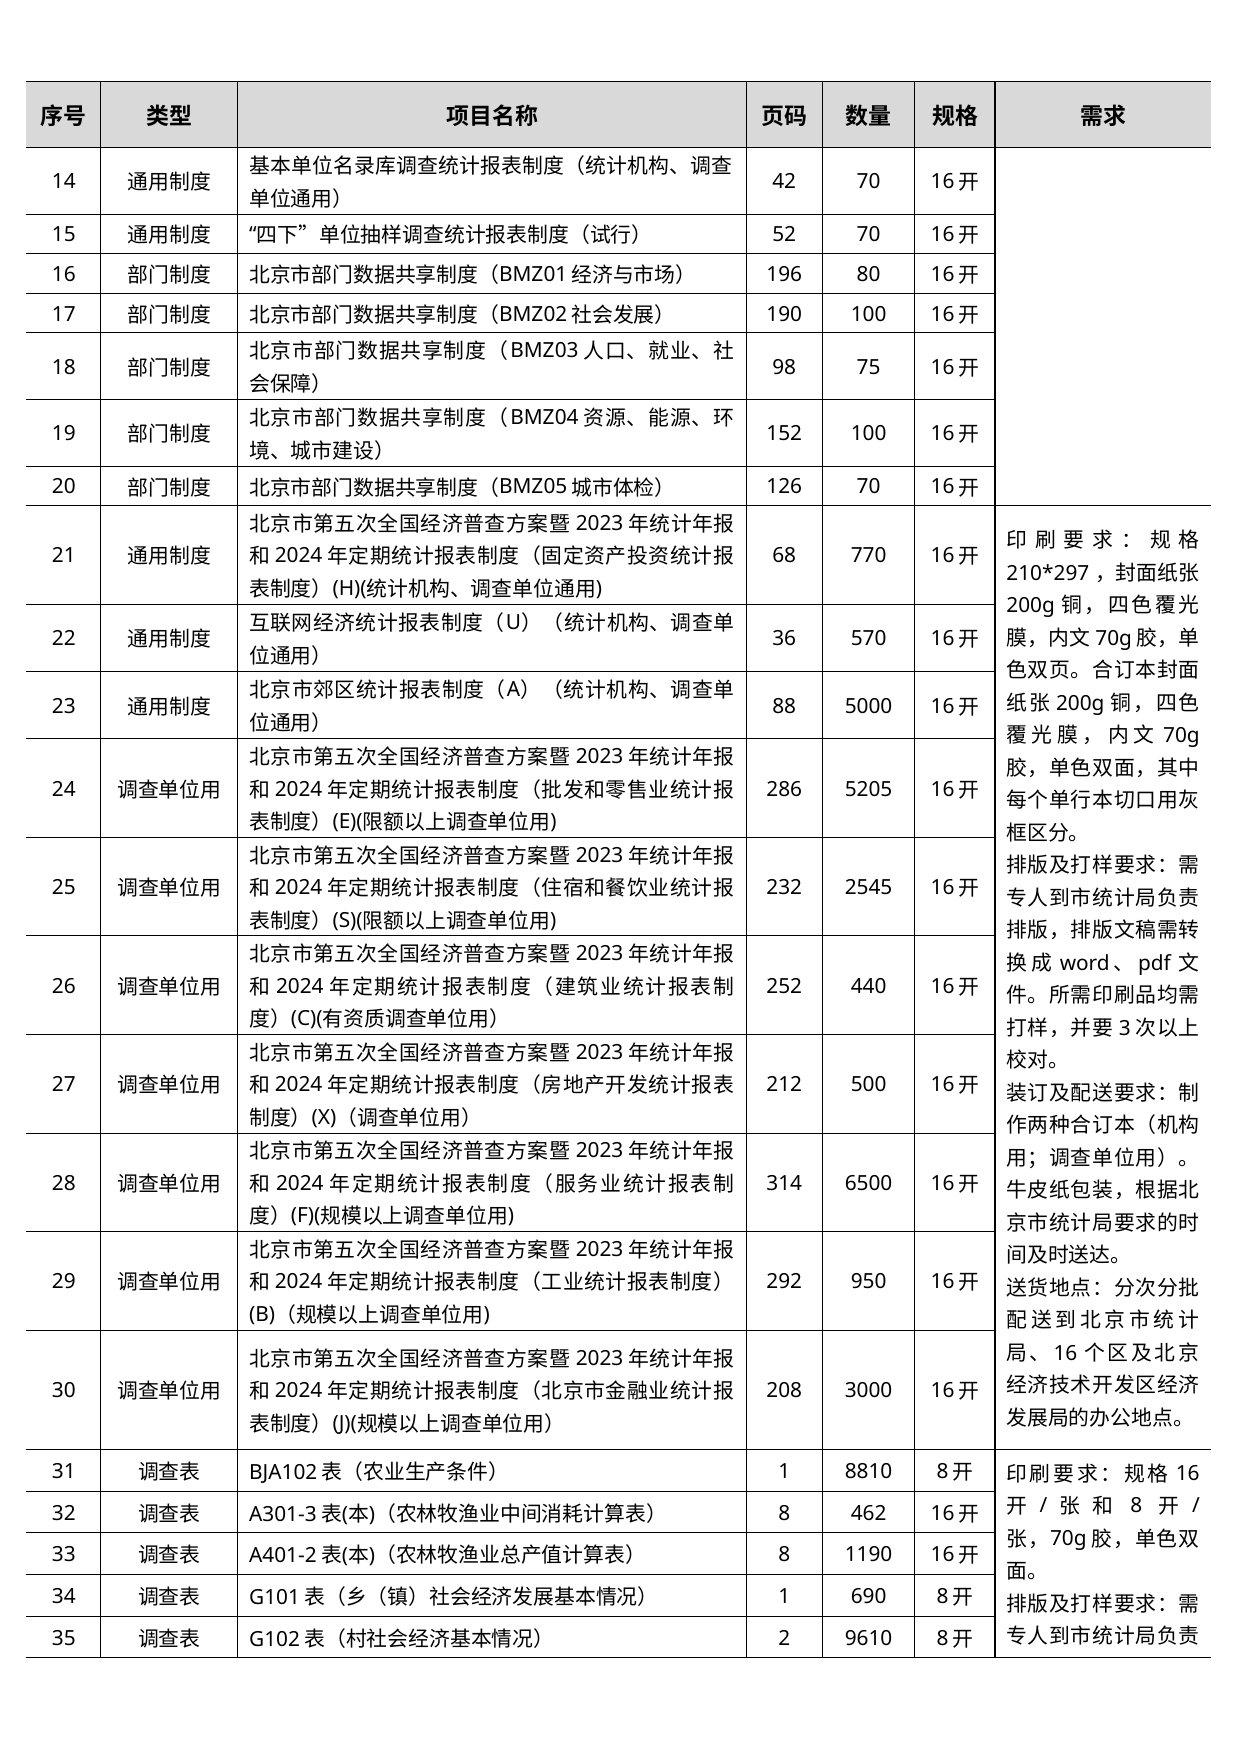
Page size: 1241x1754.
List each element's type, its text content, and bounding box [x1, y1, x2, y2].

table_cell 32 [26, 1492, 100, 1532]
table_cell 印刷要求：规格210*297 ，封面纸张200g铜，四色覆光膜，内文70g胶，单色双页。合订本封面纸张200g铜，四色覆光膜，内文70g胶，单色双面，其中每个单行本切口用灰框区分。 排版及打样要求：需专人到市统计局负责排版，排版文稿需转换成word、pdf文件。所需印刷品均需打样，并要3次以上校对。 装订及配送要求：制作两种合订本（机构用；调查单位用）。牛皮纸包装，根据北京市统计局要求的时间及时送达。 送货地点：分次分批配送到北京市统计局、16个区及北京经济技术开发区经济发展局的办公地点。 [996, 506, 1211, 1449]
table_cell 5000 [823, 672, 914, 738]
table_cell 462 [823, 1492, 914, 1532]
table_cell 调查单位用 [101, 1035, 237, 1132]
table_cell 基本单位名录库调查统计报表制度（统计机构、调查单位通用） [238, 148, 746, 213]
table_cell 北京市部门数据共享制度（BMZ02社会发展） [238, 294, 746, 332]
table_cell 北京市部门数据共享制度（BMZ04资源、能源、环境、城市建设） [238, 400, 746, 466]
table_cell 北京市部门数据共享制度（BMZ03人口、就业、社会保障） [238, 333, 746, 399]
table_cell 16开 [915, 605, 994, 671]
table_cell 29 [26, 1232, 100, 1329]
table_cell 152 [747, 400, 822, 466]
table_cell 互联网经济统计报表制度（U）（统计机构、调查单位通用） [238, 605, 746, 671]
table_cell 16开 [915, 467, 994, 505]
table_cell BJA102表（农业生产条件） [238, 1450, 746, 1491]
table_cell 35 [26, 1617, 100, 1657]
table_cell 15 [26, 215, 100, 253]
table_cell 26 [26, 936, 100, 1034]
table_cell 部门制度 [101, 400, 237, 466]
table_cell 31 [26, 1450, 100, 1491]
table_cell 北京市第五次全国经济普查方案暨2023年统计年报和2024年定期统计报表制度（建筑业统计报表制度）(C)(有资质调查单位用） [238, 936, 746, 1034]
table_cell 208 [747, 1331, 822, 1449]
table_header 规格 [915, 82, 994, 147]
table_cell 16开 [915, 672, 994, 738]
table_cell 通用制度 [101, 605, 237, 671]
table_cell 28 [26, 1134, 100, 1231]
table_cell 16开 [915, 400, 994, 466]
table_cell 100 [823, 400, 914, 466]
table_cell 北京市第五次全国经济普查方案暨2023年统计年报和2024年定期统计报表制度（房地产开发统计报表制度）(X)（调查单位用） [238, 1035, 746, 1132]
table_cell 950 [823, 1232, 914, 1329]
table_cell 690 [823, 1575, 914, 1616]
table_header 页码 [747, 82, 822, 147]
table_cell 北京市郊区统计报表制度（A）（统计机构、调查单位通用） [238, 672, 746, 738]
table_cell 北京市部门数据共享制度（BMZ05城市体检） [238, 467, 746, 505]
table_cell 14 [26, 148, 100, 213]
table_cell 196 [747, 254, 822, 293]
table_cell 16开 [915, 1533, 994, 1574]
table_cell 27 [26, 1035, 100, 1132]
table_cell 80 [823, 254, 914, 293]
table_cell 440 [823, 936, 914, 1034]
table_cell 北京市第五次全国经济普查方案暨2023年统计年报和2024年定期统计报表制度（服务业统计报表制度）(F)(规模以上调查单位用) [238, 1134, 746, 1231]
table_cell 部门制度 [101, 333, 237, 399]
table_cell 9610 [823, 1617, 914, 1657]
table_cell 调查单位用 [101, 1331, 237, 1449]
table_cell 调查单位用 [101, 1232, 237, 1329]
table_cell 调查表 [101, 1450, 237, 1491]
table_cell 212 [747, 1035, 822, 1132]
table_cell 部门制度 [101, 254, 237, 293]
table_cell 8 [747, 1492, 822, 1532]
table_cell 1 [747, 1450, 822, 1491]
table_header 数量 [823, 82, 914, 147]
table_cell 18 [26, 333, 100, 399]
table_cell 292 [747, 1232, 822, 1329]
table_cell 36 [747, 605, 822, 671]
table_cell 20 [26, 467, 100, 505]
table_cell 25 [26, 838, 100, 935]
table_cell 34 [26, 1575, 100, 1616]
table_cell 调查表 [101, 1533, 237, 1574]
table_cell 24 [26, 739, 100, 837]
table_cell 126 [747, 467, 822, 505]
table_cell 286 [747, 739, 822, 837]
table_cell 部门制度 [101, 294, 237, 332]
table_cell 16开 [915, 1232, 994, 1329]
table_cell 1190 [823, 1533, 914, 1574]
table_cell 16开 [915, 294, 994, 332]
table_cell 16开 [915, 936, 994, 1034]
table_cell 8开 [915, 1617, 994, 1657]
table_cell 16开 [915, 1035, 994, 1132]
table_cell 500 [823, 1035, 914, 1132]
table_cell 70 [823, 148, 914, 213]
table_cell 8开 [915, 1450, 994, 1491]
table_cell 3000 [823, 1331, 914, 1449]
table_cell 42 [747, 148, 822, 213]
table_cell 印刷要求：规格16开/张和8开/张，70g胶，单色双面。 排版及打样要求：需专人到市统计局负责排版。所需印刷品均需打样，并要3次以上校对。 装订及配送要求：无线装订、牛皮纸包装，根据北京市统计局要求的时间及时送达。 送货地点：分次分批配送到北京市统计局、16个区及北京经济技术开发区经济发展局的办公地点。 [996, 1450, 1211, 1657]
table_cell 16开 [915, 1492, 994, 1532]
table_cell 70 [823, 215, 914, 253]
table_cell 北京市第五次全国经济普查方案暨2023年统计年报和2024年定期统计报表制度（工业统计报表制度）(B)（规模以上调查单位用) [238, 1232, 746, 1329]
table_cell 8810 [823, 1450, 914, 1491]
table_cell 北京市部门数据共享制度（BMZ01经济与市场） [238, 254, 746, 293]
table_cell G102表（村社会经济基本情况） [238, 1617, 746, 1657]
table_cell 75 [823, 333, 914, 399]
table_cell 北京市第五次全国经济普查方案暨2023年统计年报和2024年定期统计报表制度（北京市金融业统计报表制度）(J)(规模以上调查单位用） [238, 1331, 746, 1449]
table_cell 北京市第五次全国经济普查方案暨2023年统计年报和2024年定期统计报表制度（住宿和餐饮业统计报表制度）(S)(限额以上调查单位用) [238, 838, 746, 935]
table_cell 16开 [915, 148, 994, 213]
table_cell 通用制度 [101, 215, 237, 253]
table_cell 100 [823, 294, 914, 332]
table_header 类型 [101, 82, 237, 147]
table_cell 通用制度 [101, 506, 237, 604]
table_cell 23 [26, 672, 100, 738]
table_cell 17 [26, 294, 100, 332]
table_cell 1 [747, 1575, 822, 1616]
table_cell 8 [747, 1533, 822, 1574]
table_header 序号 [26, 82, 100, 147]
table_cell 16开 [915, 254, 994, 293]
table_header 需求 [996, 82, 1211, 147]
table_cell 70 [823, 467, 914, 505]
table_cell G101表（乡（镇）社会经济发展基本情况） [238, 1575, 746, 1616]
table_cell “四下”单位抽样调查统计报表制度（试行） [238, 215, 746, 253]
table_cell 252 [747, 936, 822, 1034]
table_cell 调查单位用 [101, 838, 237, 935]
table_cell 16开 [915, 838, 994, 935]
table_cell 调查表 [101, 1575, 237, 1616]
table_cell A401-2表(本)（农林牧渔业总产值计算表） [238, 1533, 746, 1574]
table_cell 调查单位用 [101, 739, 237, 837]
table_cell 22 [26, 605, 100, 671]
table_cell 88 [747, 672, 822, 738]
table_cell 北京市第五次全国经济普查方案暨2023年统计年报和2024年定期统计报表制度（批发和零售业统计报表制度）(E)(限额以上调查单位用) [238, 739, 746, 837]
table_cell 21 [26, 506, 100, 604]
table_cell 调查单位用 [101, 1134, 237, 1231]
table_cell 232 [747, 838, 822, 935]
table_cell 770 [823, 506, 914, 604]
table_cell 5205 [823, 739, 914, 837]
table_cell 19 [26, 400, 100, 466]
table_cell 2 [747, 1617, 822, 1657]
table_cell 190 [747, 294, 822, 332]
table_cell 16开 [915, 739, 994, 837]
table_cell 6500 [823, 1134, 914, 1231]
table_cell 调查表 [101, 1617, 237, 1657]
table_cell 98 [747, 333, 822, 399]
table_cell 16开 [915, 1134, 994, 1231]
table_cell 33 [26, 1533, 100, 1574]
table_cell 调查表 [101, 1492, 237, 1532]
table_cell 30 [26, 1331, 100, 1449]
table_cell 16 [26, 254, 100, 293]
table_cell 通用制度 [101, 672, 237, 738]
table_header 项目名称 [238, 82, 746, 147]
table_cell 16开 [915, 333, 994, 399]
table_cell 2545 [823, 838, 914, 935]
table_cell 北京市第五次全国经济普查方案暨2023年统计年报和2024年定期统计报表制度（固定资产投资统计报表制度）(H)(统计机构、调查单位通用) [238, 506, 746, 604]
table_cell 570 [823, 605, 914, 671]
table_cell A301-3表(本)（农林牧渔业中间消耗计算表） [238, 1492, 746, 1532]
table_cell 16开 [915, 215, 994, 253]
table_cell 68 [747, 506, 822, 604]
table_cell 通用制度 [101, 148, 237, 213]
table_cell 部门制度 [101, 467, 237, 505]
table_cell 16开 [915, 506, 994, 604]
table_cell 52 [747, 215, 822, 253]
table_cell 314 [747, 1134, 822, 1231]
table_cell 16开 [915, 1331, 994, 1449]
table_cell 8开 [915, 1575, 994, 1616]
table_cell 调查单位用 [101, 936, 237, 1034]
